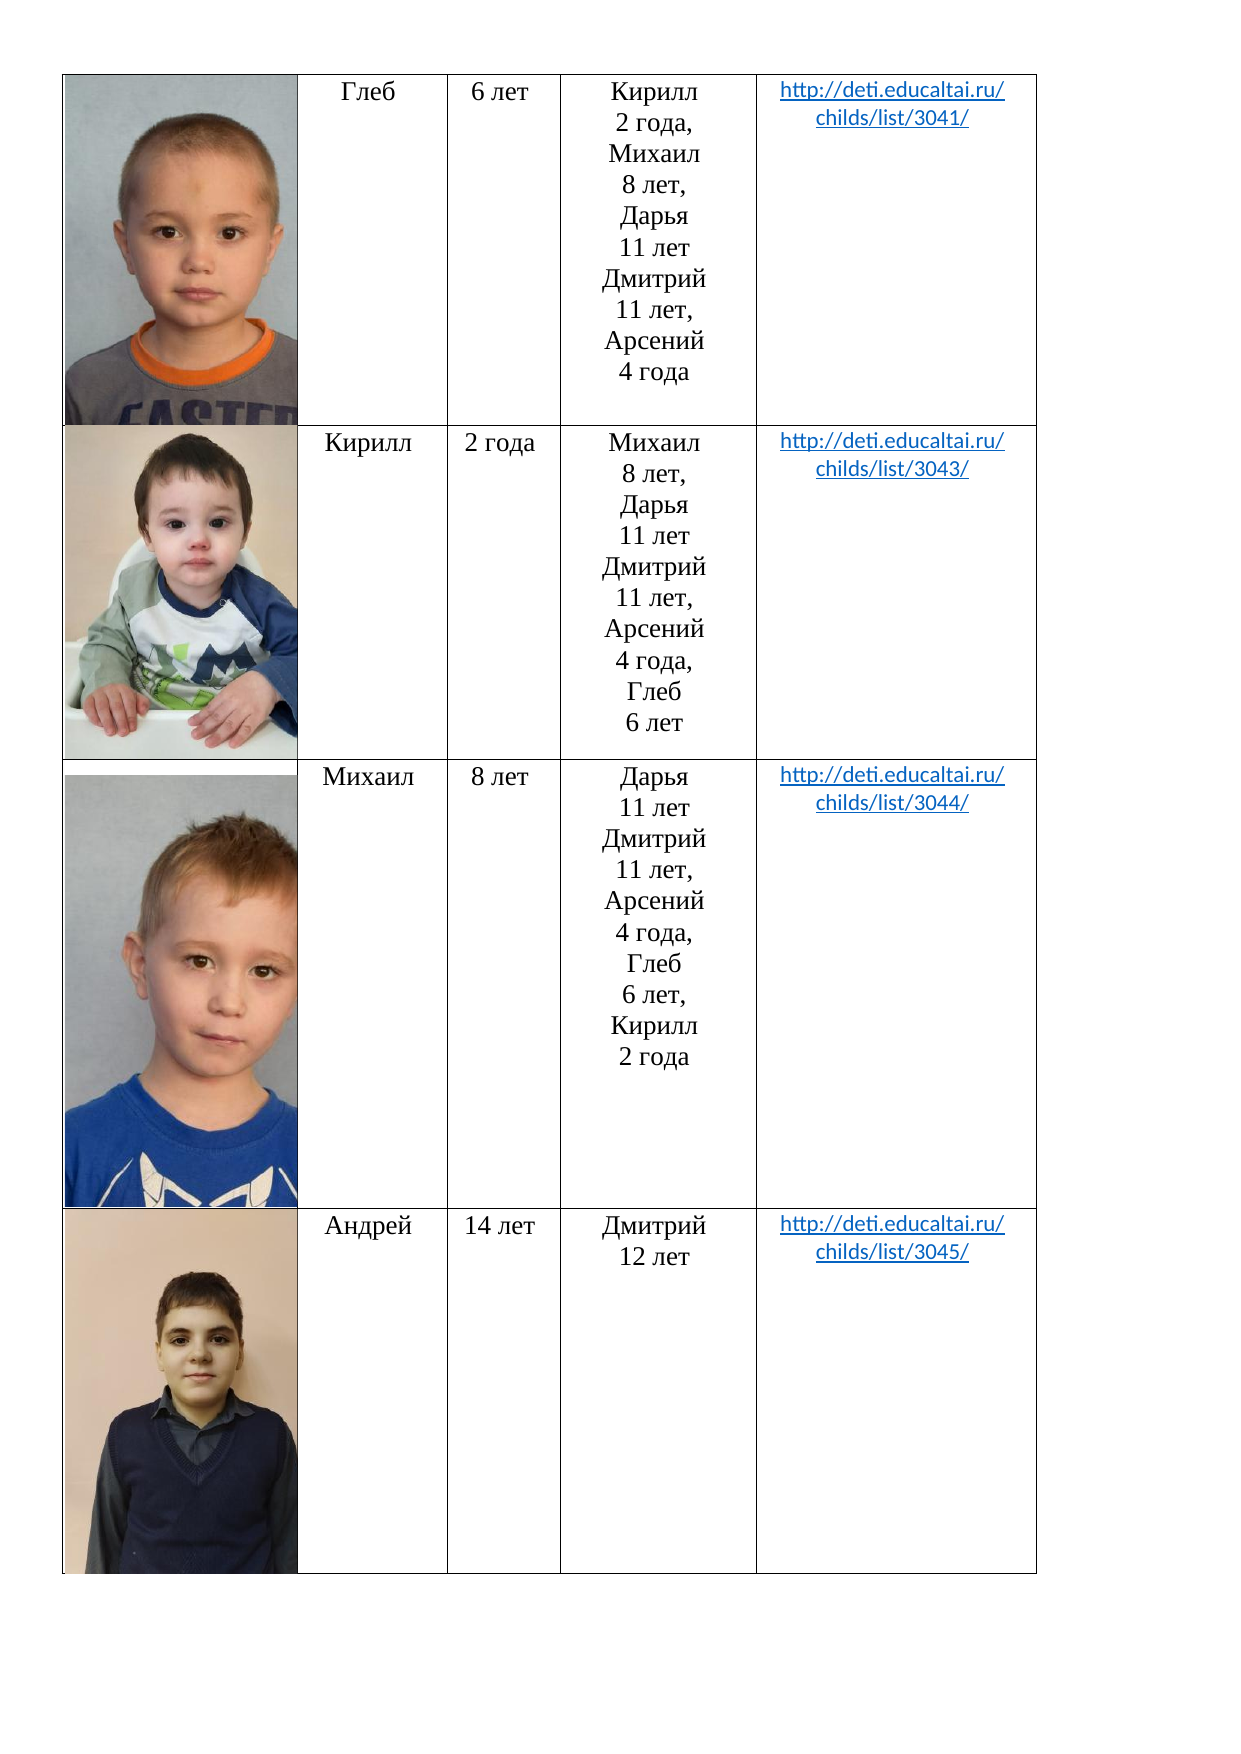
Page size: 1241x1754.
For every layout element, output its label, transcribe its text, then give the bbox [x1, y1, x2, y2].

table_cell Кирилл 2 года, Михаил 8 лет, Дарья 11 лет Дмитрий 11 лет, Арсений 4 года [561, 75, 756, 425]
table_cell http://deti.educaltai.ru/childs/list/3043/ [757, 426, 1036, 759]
table_cell Дарья 11 лет Дмитрий 11 лет, Арсений 4 года, Глеб 6 лет, Кирилл 2 года [561, 760, 756, 1208]
picture [65, 1209, 298, 1574]
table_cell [757, 75, 1036, 425]
table_cell Дмитрий 12 лет [561, 1209, 756, 1573]
picture [65, 75, 298, 759]
table_cell http://deti.educaltai.ru/childs/list/3045/ [757, 1209, 1036, 1573]
table_cell 6 лет [448, 75, 560, 425]
table_cell http://deti.educaltai.ru/childs/list/3044/ [757, 760, 1036, 1208]
table_cell Михаил [298, 760, 447, 1208]
table_cell Кирилл [298, 426, 447, 759]
table_cell Михаил 8 лет, Дарья 11 лет Дмитрий 11 лет, Арсений 4 года, Глеб 6 лет [561, 426, 756, 759]
table_cell 8 лет [448, 760, 560, 1208]
table_cell 2 года [448, 426, 560, 759]
picture [64, 775, 298, 1207]
table_cell [63, 760, 297, 1208]
table_cell 14 лет [448, 1209, 560, 1573]
table_cell Глеб [298, 75, 447, 425]
table_cell Андрей [298, 1209, 447, 1573]
